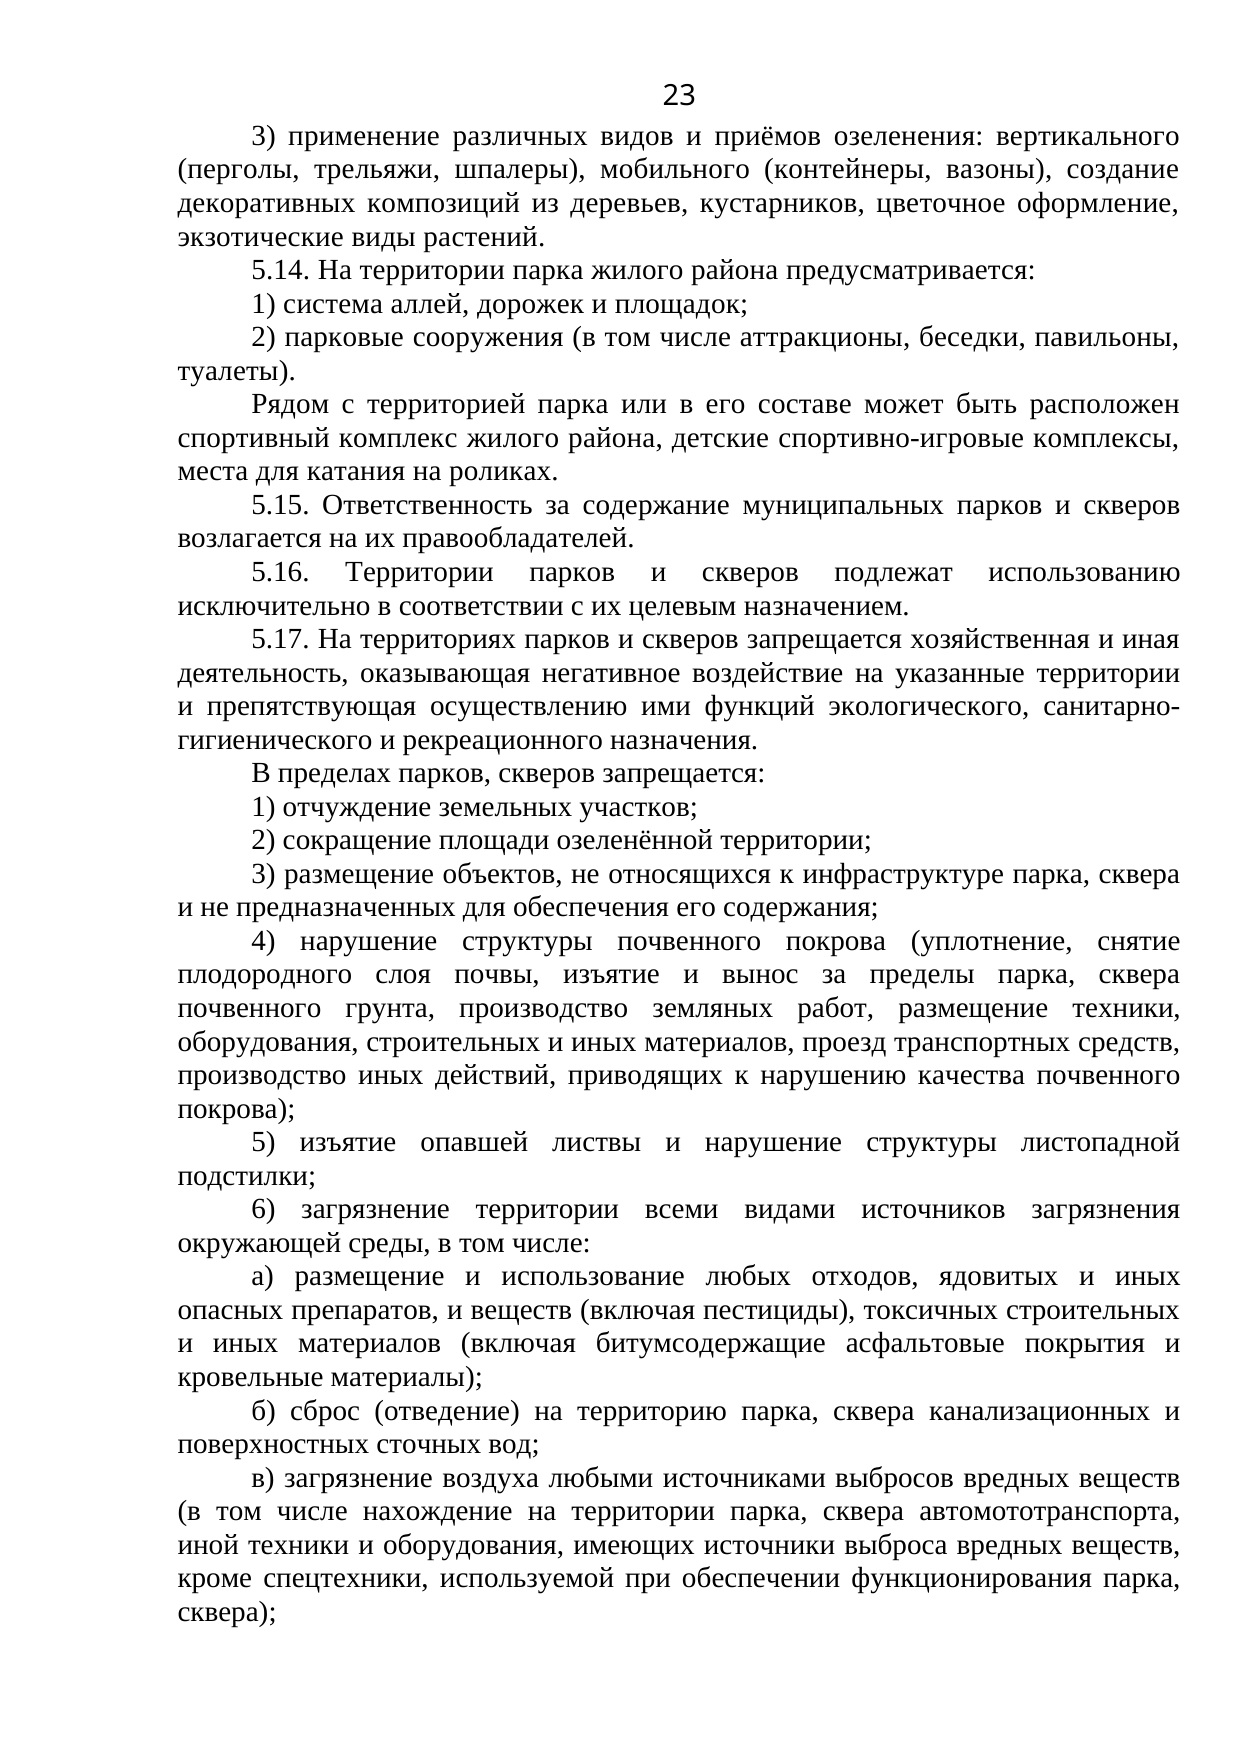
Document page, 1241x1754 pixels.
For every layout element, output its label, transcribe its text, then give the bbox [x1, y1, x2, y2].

text 6) загрязнение территории всеми видами источников загрязнения окружающей среды, в том числе: [177, 1191, 1181, 1258]
text 5.14. На территории парка жилого района предусматривается: [177, 252, 1181, 286]
text 1) отчуждение земельных участков; [177, 789, 1181, 822]
text 1) система аллей, дорожек и площадок; [177, 286, 1181, 319]
text 5) изъятие опавшей листвы и нарушение структуры листопадной подстилки; [177, 1124, 1181, 1191]
text а) размещение и использование любых отходов, ядовитых и иных опасных препаратов, и веществ (включая пестициды), токсичных строительных и иных материалов (включая битумсодержащие асфальтовые покрытия и кровельные материалы); [177, 1258, 1181, 1393]
text Рядом с территорией парка или в его составе может быть расположен спортивный комплекс жилого района, детские спортивно-игровые комплексы, места для катания на роликах. [177, 386, 1181, 487]
text 2) парковые сооружения (в том числе аттракционы, беседки, павильоны, туалеты). [177, 319, 1181, 386]
text 5.15. Ответственность за содержание муниципальных парков и скверов возлагается на их правообладателей. [177, 487, 1181, 554]
text 5.16. Территории парков и скверов подлежат использованию исключительно в соответствии с их целевым назначением. [177, 554, 1181, 621]
text в) загрязнение воздуха любыми источниками выбросов вредных веществ (в том числе нахождение на территории парка, сквера автомототранспорта, иной техники и оборудования, имеющих источники выброса вредных веществ, кроме спецтехники, используемой при обеспечении функционирования парка, сквера); [177, 1460, 1181, 1627]
text 3) размещение объектов, не относящихся к инфраструктуре парка, сквера и не предназначенных для обеспечения его содержания; [177, 856, 1181, 923]
text 3) применение различных видов и приёмов озеленения: вертикального (перголы, трельяжи, шпалеры), мобильного (контейнеры, вазоны), создание декоративных композиций из деревьев, кустарников, цветочное оформление, экзотические виды растений. [177, 118, 1181, 252]
text 4) нарушение структуры почвенного покрова (уплотнение, снятие плодородного слоя почвы, изъятие и вынос за пределы парка, сквера почвенного грунта, производство земляных работ, размещение техники, оборудования, строительных и иных материалов, проезд транспортных средств, производство иных действий, приводящих к нарушению качества почвенного покрова); [177, 923, 1181, 1124]
text б) сброс (отведение) на территорию парка, сквера канализационных и поверхностных сточных вод; [177, 1393, 1181, 1460]
text В пределах парков, скверов запрещается: [177, 755, 1181, 789]
text 2) сокращение площади озеленённой территории; [177, 822, 1181, 856]
text 5.17. На территориях парков и скверов запрещается хозяйственная и иная деятельность, оказывающая негативное воздействие на указанные территории и препятствующая осуществлению ими функций экологического, санитарно-гигиенического и рекреационного назначения. [177, 621, 1181, 755]
